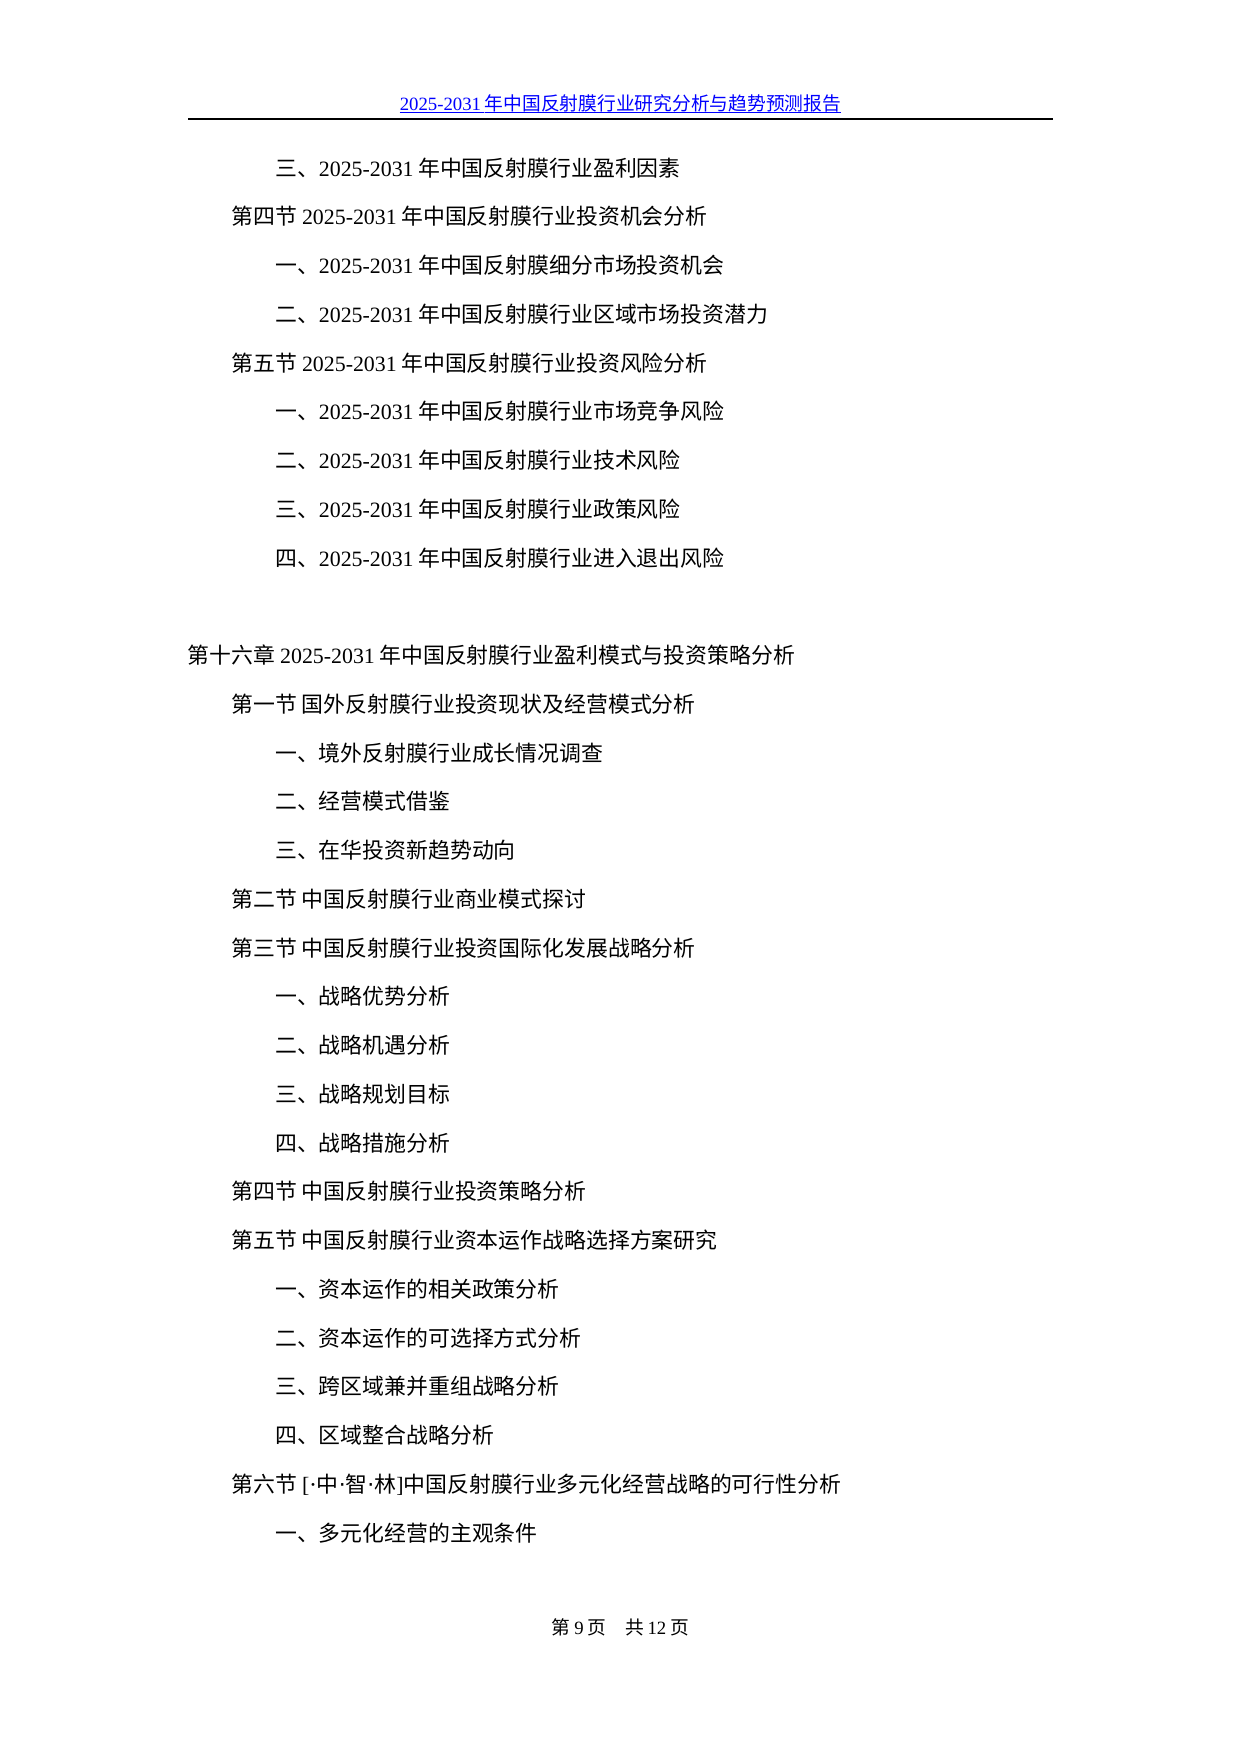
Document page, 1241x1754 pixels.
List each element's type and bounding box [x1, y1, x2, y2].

text [187, 150, 1053, 1548]
